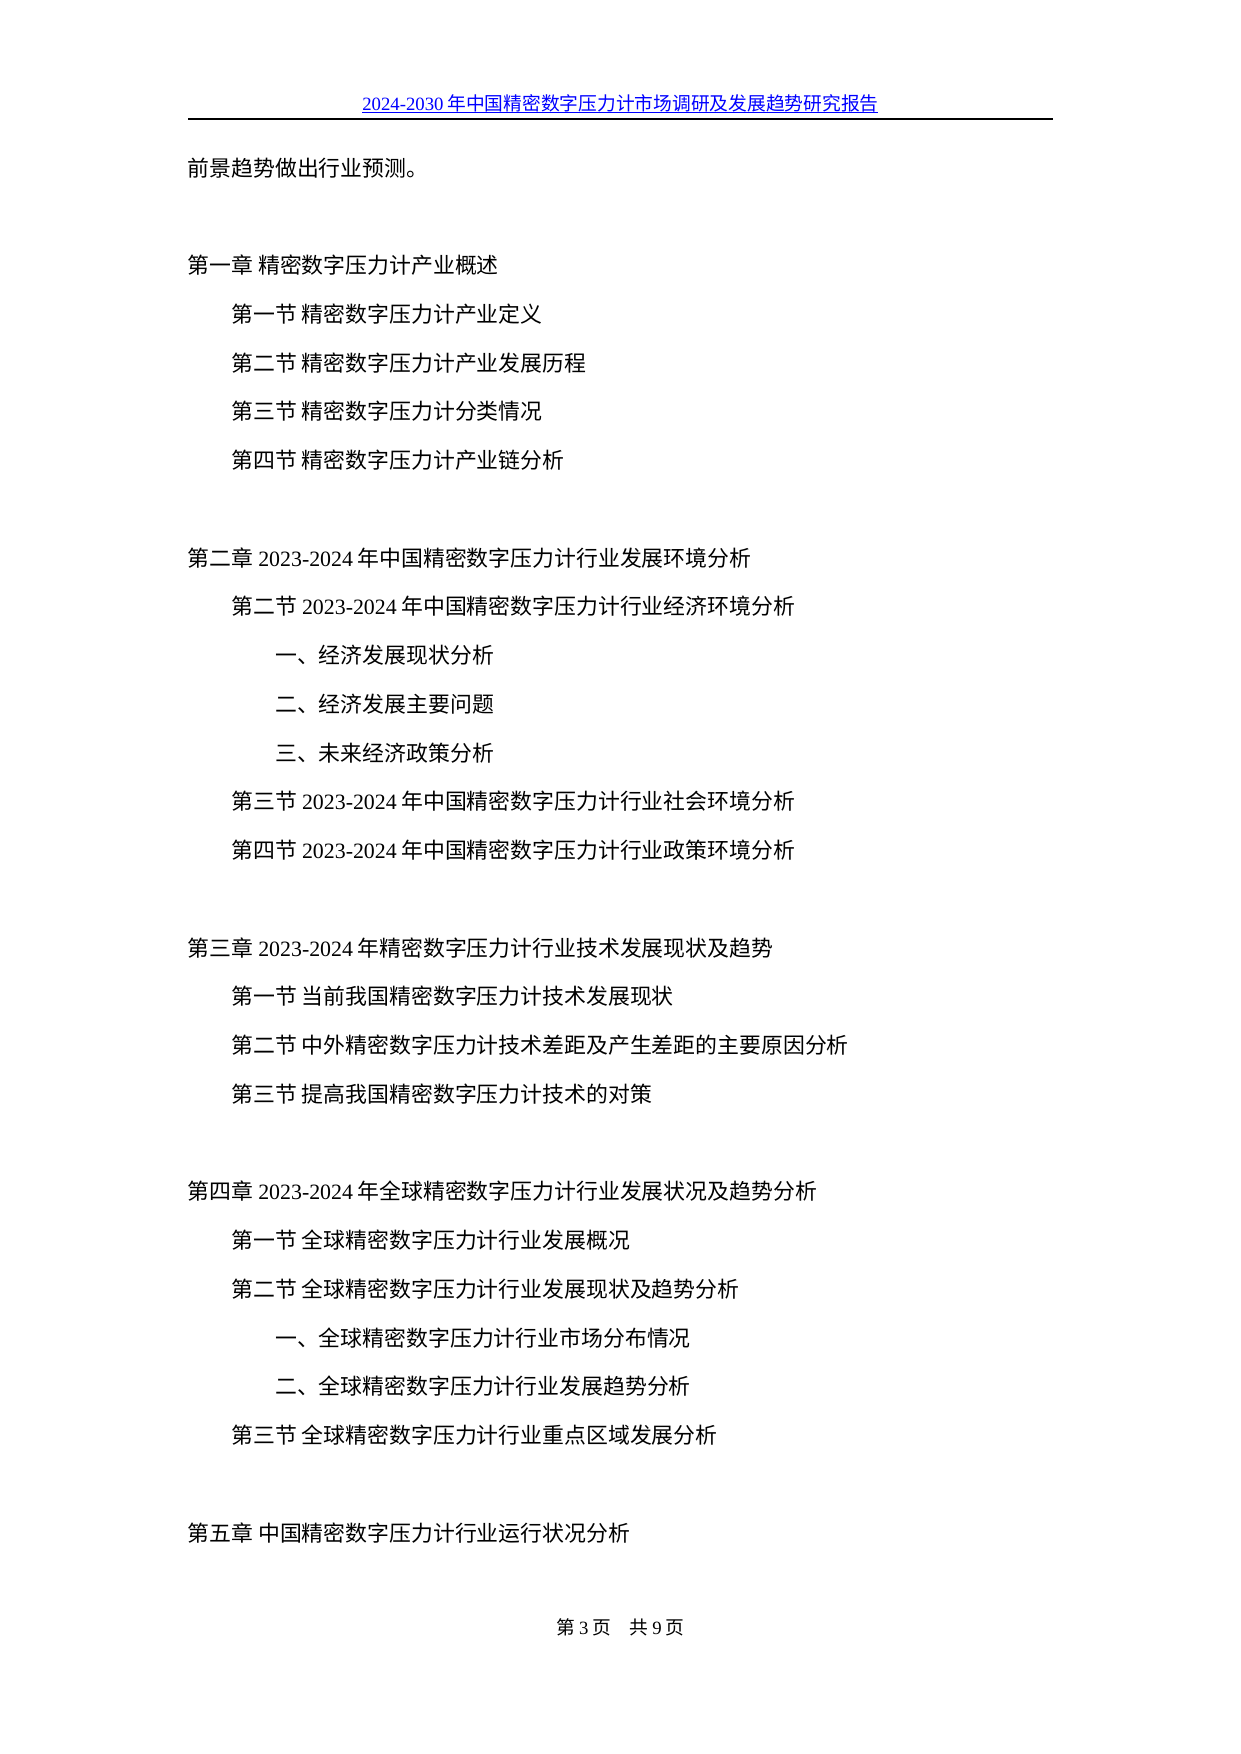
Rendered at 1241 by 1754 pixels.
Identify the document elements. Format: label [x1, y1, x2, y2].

text [187, 150, 1053, 1548]
